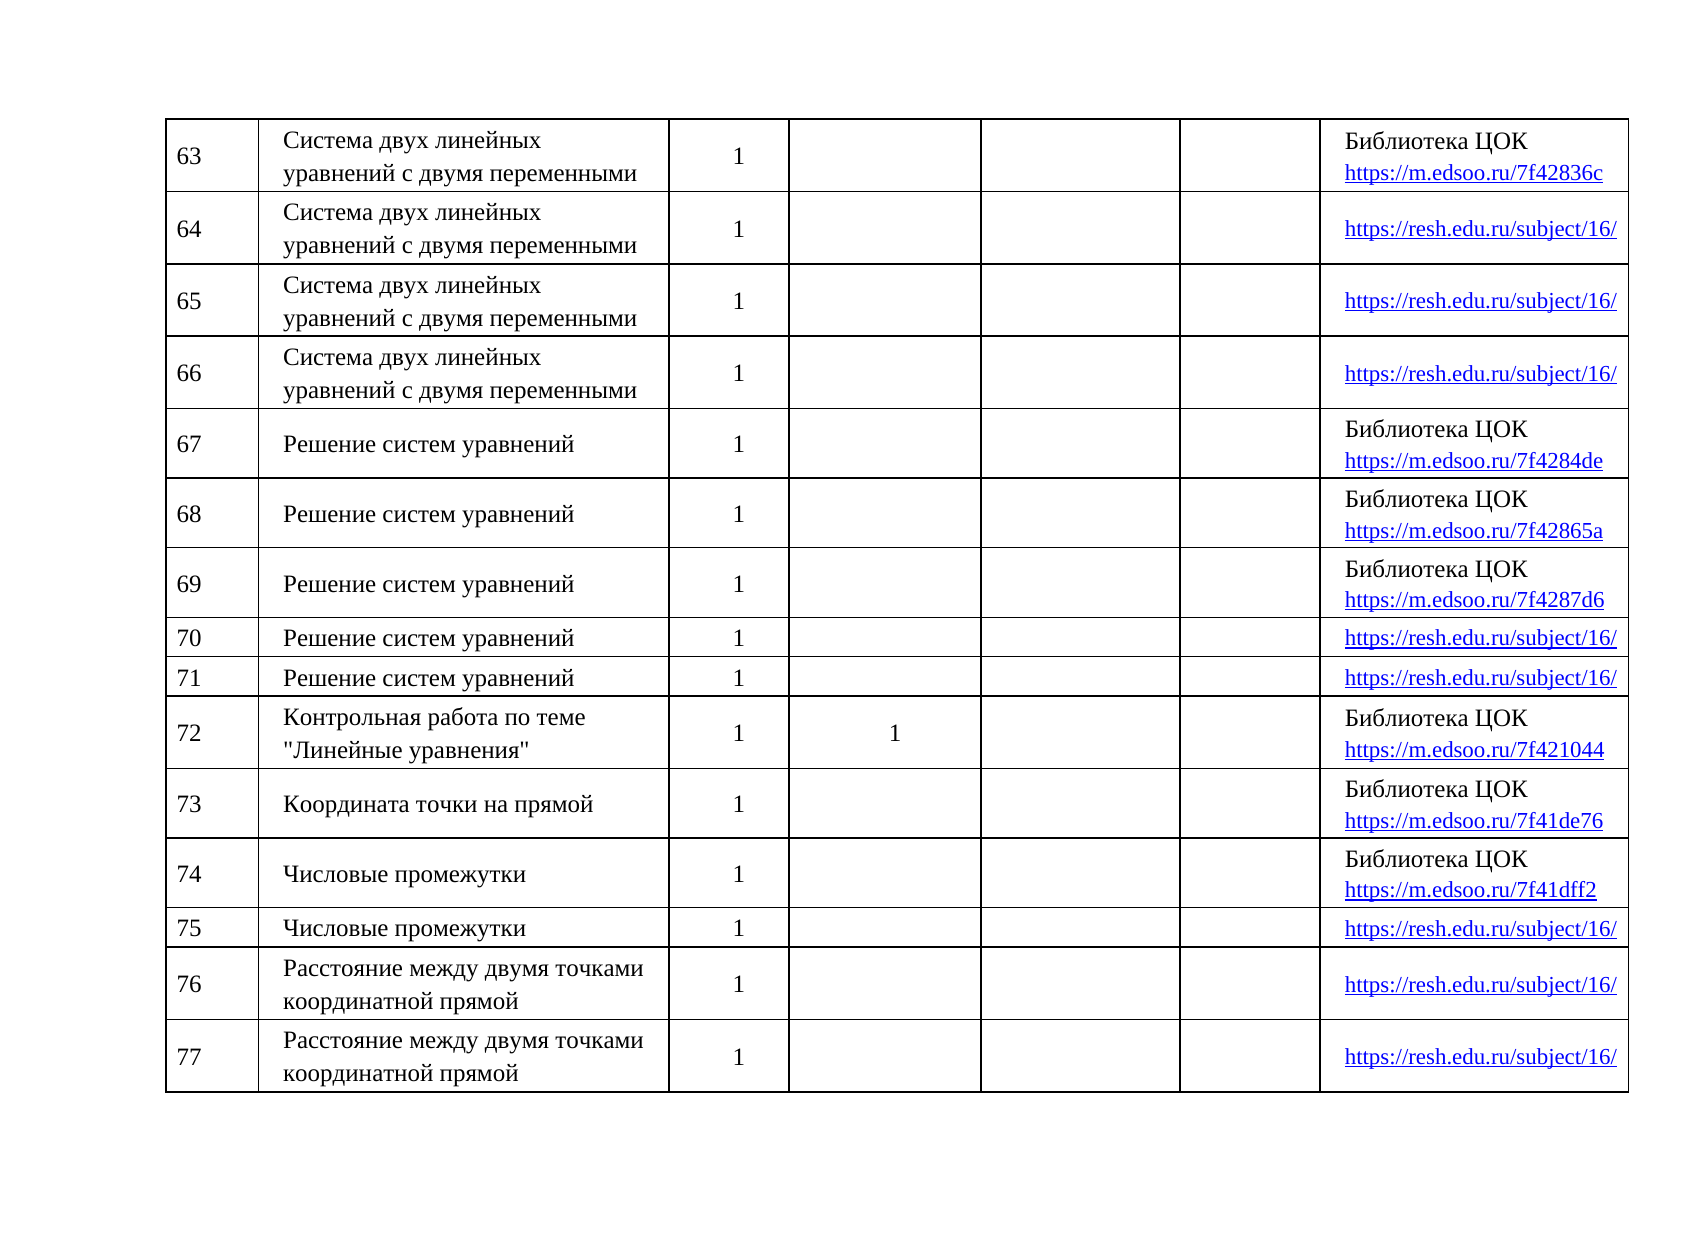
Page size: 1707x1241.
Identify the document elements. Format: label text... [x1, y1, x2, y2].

table_cell Библиотека ЦОК https://m.edsoo.ru/7f42865a [1321, 479, 1628, 547]
table_cell [982, 548, 1179, 616]
table_cell 67 [167, 409, 258, 477]
table_cell 68 [167, 479, 258, 547]
table_cell https://resh.edu.ru/subject/16/ [1321, 618, 1628, 656]
table_cell Решение систем уравнений [259, 548, 668, 616]
table_cell [982, 769, 1179, 837]
table_cell 63 [167, 120, 258, 191]
table_cell Решение систем уравнений [259, 657, 668, 695]
table_cell 70 [167, 618, 258, 656]
table_cell [982, 409, 1179, 477]
table_cell 1 [670, 120, 788, 191]
table_cell 1 [670, 337, 788, 408]
table_cell Система двух линейных уравнений с двумя переменными [259, 337, 668, 408]
table_cell [1181, 908, 1319, 946]
table_cell [1181, 1020, 1319, 1091]
table_cell [982, 948, 1179, 1018]
table_cell [790, 1020, 980, 1091]
table_cell Библиотека ЦОК https://m.edsoo.ru/7f4284de [1321, 409, 1628, 477]
table_cell 1 [670, 908, 788, 946]
table_cell 69 [167, 548, 258, 616]
table_cell Библиотека ЦОК https://m.edsoo.ru/7f4287d6 [1321, 548, 1628, 616]
table_cell Контрольная работа по теме "Линейные уравнения" [259, 697, 668, 768]
table_cell [1181, 548, 1319, 616]
table_cell Решение систем уравнений [259, 409, 668, 477]
table_cell Библиотека ЦОК https://m.edsoo.ru/7f421044 [1321, 697, 1628, 768]
table_cell [790, 265, 980, 335]
table_cell [1181, 479, 1319, 547]
table_cell https://resh.edu.ru/subject/16/ [1321, 1020, 1628, 1091]
table_cell 1 [670, 192, 788, 263]
table_cell Библиотека ЦОК https://m.edsoo.ru/7f41de76 [1321, 769, 1628, 837]
table_cell [982, 192, 1179, 263]
table_cell [982, 120, 1179, 191]
table_cell [982, 1020, 1179, 1091]
table_cell https://resh.edu.ru/subject/16/ [1321, 337, 1628, 408]
table_cell [982, 265, 1179, 335]
table_cell 1 [790, 697, 980, 768]
table_cell [790, 337, 980, 408]
table_cell 1 [670, 265, 788, 335]
table_cell [1181, 409, 1319, 477]
table_cell [790, 120, 980, 191]
table_cell 75 [167, 908, 258, 946]
table_cell [1181, 697, 1319, 768]
table_cell https://resh.edu.ru/subject/16/ [1321, 908, 1628, 946]
table_cell [982, 618, 1179, 656]
table_cell 1 [670, 948, 788, 1018]
table_cell [982, 657, 1179, 695]
table_cell 73 [167, 769, 258, 837]
table_cell [790, 618, 980, 656]
table_cell Расстояние между двумя точками координатной прямой [259, 948, 668, 1018]
table_cell 1 [670, 618, 788, 656]
table_cell https://resh.edu.ru/subject/16/ [1321, 265, 1628, 335]
table_cell 77 [167, 1020, 258, 1091]
table_cell [790, 409, 980, 477]
table_cell [1181, 657, 1319, 695]
table_cell Расстояние между двумя точками координатной прямой [259, 1020, 668, 1091]
table_cell 1 [670, 769, 788, 837]
table_cell [1181, 192, 1319, 263]
table_cell Система двух линейных уравнений с двумя переменными [259, 120, 668, 191]
table_cell 1 [670, 548, 788, 616]
table_cell https://resh.edu.ru/subject/16/ [1321, 657, 1628, 695]
table_cell [790, 657, 980, 695]
table_cell [1181, 337, 1319, 408]
table_cell [790, 479, 980, 547]
table_cell 1 [670, 409, 788, 477]
table_cell Библиотека ЦОК https://m.edsoo.ru/7f41dff2 [1321, 839, 1628, 907]
table_cell Система двух линейных уравнений с двумя переменными [259, 192, 668, 263]
table_cell [982, 337, 1179, 408]
table_cell [1181, 839, 1319, 907]
table_cell [790, 908, 980, 946]
table_cell [982, 839, 1179, 907]
table_cell 74 [167, 839, 258, 907]
table_cell [1181, 948, 1319, 1018]
table_cell [1181, 769, 1319, 837]
table_cell 66 [167, 337, 258, 408]
table_cell Решение систем уравнений [259, 479, 668, 547]
table_cell Числовые промежутки [259, 839, 668, 907]
table_cell 1 [670, 479, 788, 547]
table_cell [1181, 120, 1319, 191]
table_cell Система двух линейных уравнений с двумя переменными [259, 265, 668, 335]
table_cell 1 [670, 839, 788, 907]
table_cell [790, 948, 980, 1018]
table_cell 64 [167, 192, 258, 263]
table_cell [982, 479, 1179, 547]
table_cell [790, 548, 980, 616]
table_cell 71 [167, 657, 258, 695]
table_cell [790, 839, 980, 907]
table_cell Библиотека ЦОК https://m.edsoo.ru/7f42836c [1321, 120, 1628, 191]
table_cell https://resh.edu.ru/subject/16/ [1321, 192, 1628, 263]
table_cell 1 [670, 1020, 788, 1091]
table_cell [790, 769, 980, 837]
table_cell [1181, 618, 1319, 656]
table_cell [982, 908, 1179, 946]
table_cell Координата точки на прямой [259, 769, 668, 837]
table_cell [982, 697, 1179, 768]
table_cell 1 [670, 657, 788, 695]
table_cell 65 [167, 265, 258, 335]
table_cell Решение систем уравнений [259, 618, 668, 656]
table_cell [790, 192, 980, 263]
table_cell 1 [670, 697, 788, 768]
table_cell https://resh.edu.ru/subject/16/ [1321, 948, 1628, 1018]
table_cell 72 [167, 697, 258, 768]
table_cell 76 [167, 948, 258, 1018]
table_cell Числовые промежутки [259, 908, 668, 946]
table_cell [1181, 265, 1319, 335]
